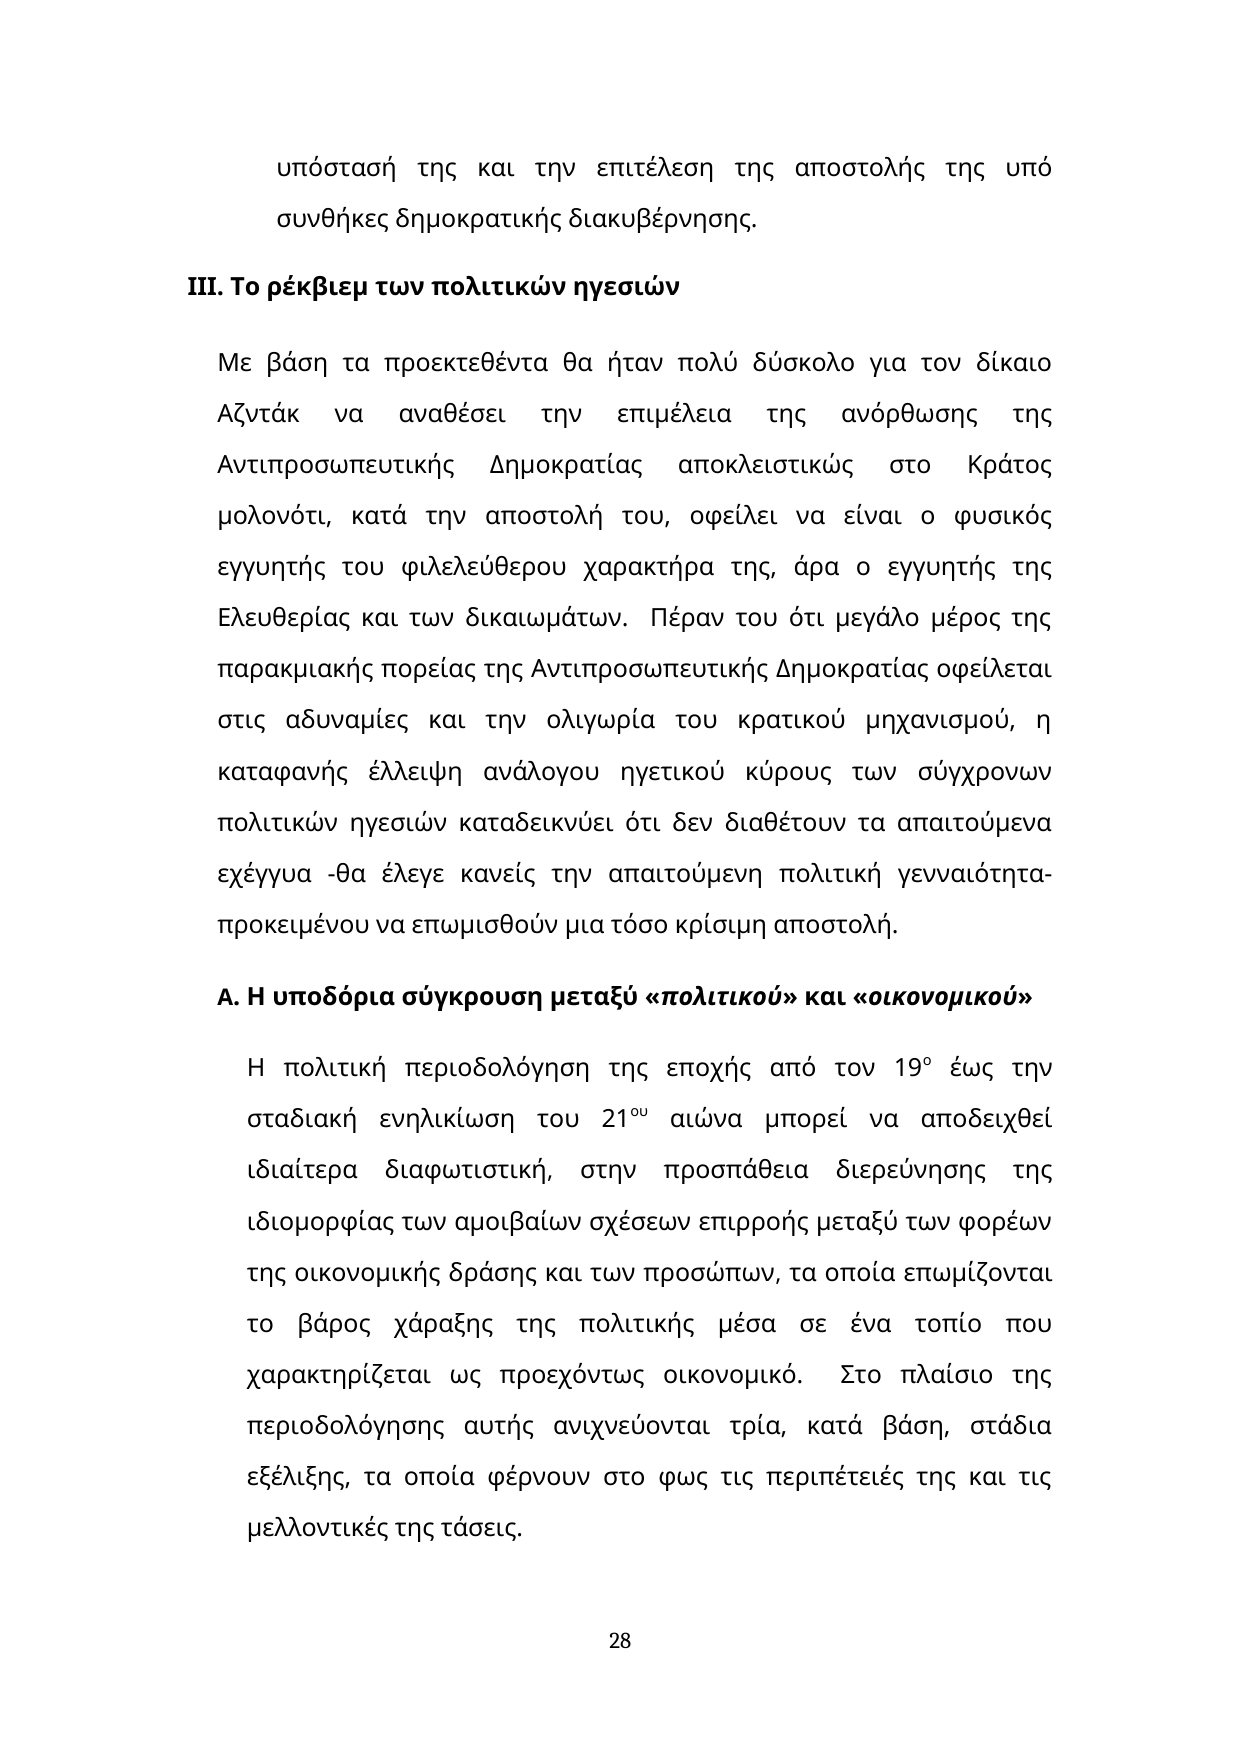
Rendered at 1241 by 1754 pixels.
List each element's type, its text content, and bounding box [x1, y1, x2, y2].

text Α. Η υποδόρια σύγκρουση μεταξύ «πολιτικού» και «οικονομικού» [217, 978, 1053, 1012]
text Με βάση τα προεκτεθέντα θα ήταν πολύ δύσκολο για τον δίκαιο Αζντάκ να αναθέσει την επιμέλεια της ανόρθωσης της Αντιπροσωπευτικής Δημοκρατίας αποκλειστικώς στο Κράτος μολονότι, κατά την αποστολή του, οφείλει να είναι ο φυσικός εγγυητής του φιλελεύθερου χαρακτήρα της, άρα ο εγγυητής της Ελευθερίας και των δικαιωμάτων. Πέραν του ότι μεγάλο μέρος της παρακμιακής πορείας της Αντιπροσωπευτικής Δημοκρατίας οφείλεται στις αδυναμίες και την ολιγωρία του κρατικού μηχανισμού, η καταφανής έλλειψη ανάλογου ηγετικού κύρους των σύγχρονων πολιτικών ηγεσιών καταδεικνύει ότι δεν διαθέτουν τα απαιτούμενα εχέγγυα -θα έλεγε κανείς την απαιτούμενη πολιτική γενναιότητα- προκειμένου να επωμισθούν μια τόσο κρίσιμη αποστολή. [217, 345, 1053, 940]
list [247, 150, 1053, 235]
text Η πολιτική περιοδολόγηση της εποχής από τον 19ο έως την σταδιακή ενηλικίωση του 21ου αιώνα μπορεί να αποδειχθεί ιδιαίτερα διαφωτιστική, στην προσπάθεια διερεύνησης της ιδιομορφίας των αμοιβαίων σχέσεων επιρροής μεταξύ των φορέων της οικονομικής δράσης και των προσώπων, τα οποία επωμίζονται το βάρος χάραξης της πολιτικής μέσα σε ένα τοπίο που χαρακτηρίζεται ως προεχόντως οικονομικό. Στο πλαίσιο της περιοδολόγησης αυτής ανιχνεύονται τρία, κατά βάση, στάδια εξέλιξης, τα οποία φέρνουν στο φως τις περιπέτειές της και τις μελλοντικές της τάσεις. [247, 1050, 1053, 1543]
list ΙΙΙ. Το ρέκβιεμ των πολιτικών ηγεσιών [187, 269, 1053, 303]
